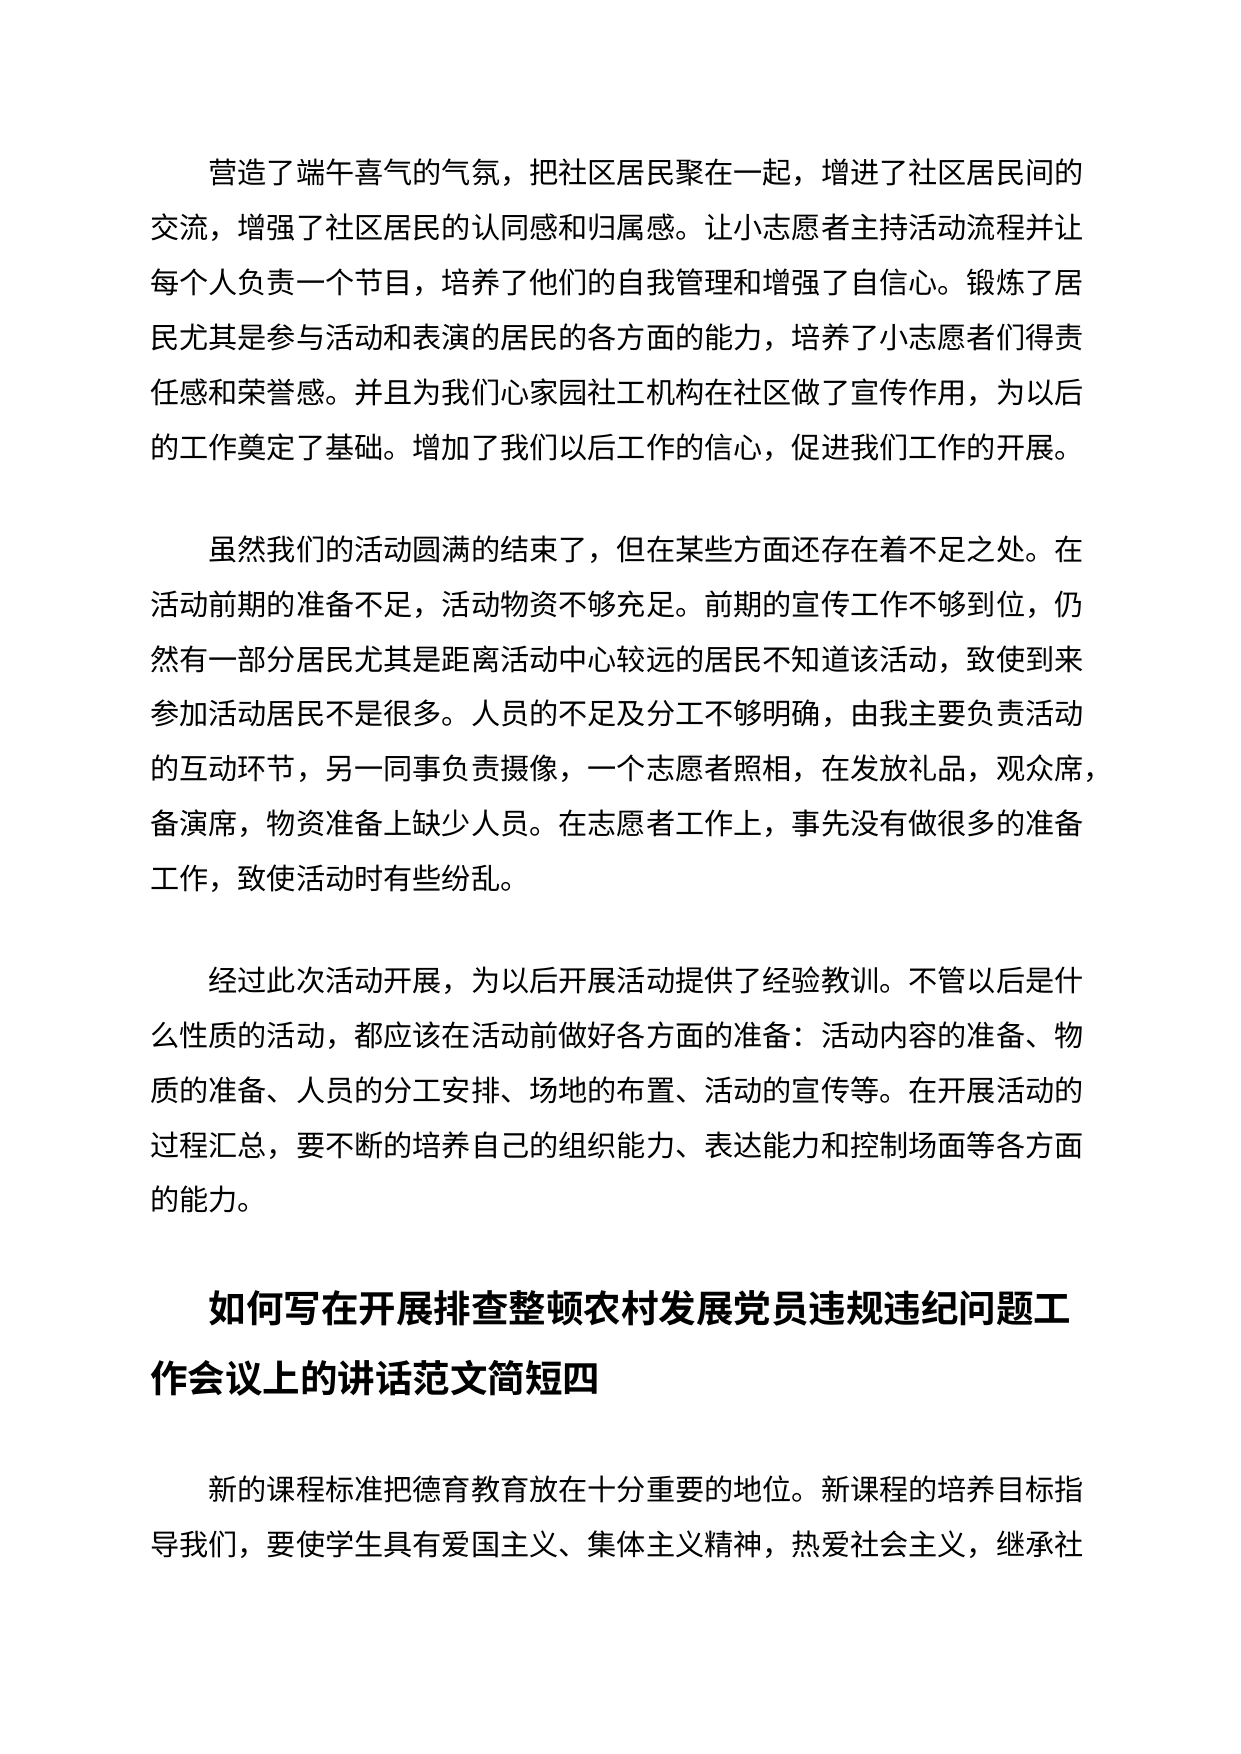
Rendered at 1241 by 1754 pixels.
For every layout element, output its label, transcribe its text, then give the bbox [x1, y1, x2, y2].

text 虽然我们的活动圆满的结束了，但在某些方面还存在着不足之处。在活动前期的准备不足，活动物资不够充足。前期的宣传工作不够到位，仍然有一部分居民尤其是距离活动中心较远的居民不知道该活动，致使到来参加活动居民不是很多。人员的不足及分工不够明确，由我主要负责活动的互动环节，另一同事负责摄像，一个志愿者照相，在发放礼品，观众席，备演席，物资准备上缺少人员。在志愿者工作上，事先没有做很多的准备工作，致使活动时有些纷乱。 [150, 526, 1090, 898]
text 如何写在开展排查整顿农村发展党员违规违纪问题工作会议上的讲话范文简短四 [150, 1279, 1090, 1403]
text 经过此次活动开展，为以后开展活动提供了经验教训。不管以后是什么性质的活动，都应该在活动前做好各方面的准备：活动内容的准备、物质的准备、人员的分工安排、场地的布置、活动的宣传等。在开展活动的过程汇总，要不断的培养自己的组织能力、表达能力和控制场面等各方面的能力。 [150, 957, 1090, 1219]
text 营造了端午喜气的气氛，把社区居民聚在一起，增进了社区居民间的交流，增强了社区居民的认同感和归属感。让小志愿者主持活动流程并让每个人负责一个节目，培养了他们的自我管理和增强了自信心。锻炼了居民尤其是参与活动和表演的居民的各方面的能力，培养了小志愿者们得责任感和荣誉感。并且为我们心家园社工机构在社区做了宣传作用，为以后的工作奠定了基础。增加了我们以后工作的信心，促进我们工作的开展。 [150, 150, 1090, 467]
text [150, 1467, 1090, 1564]
